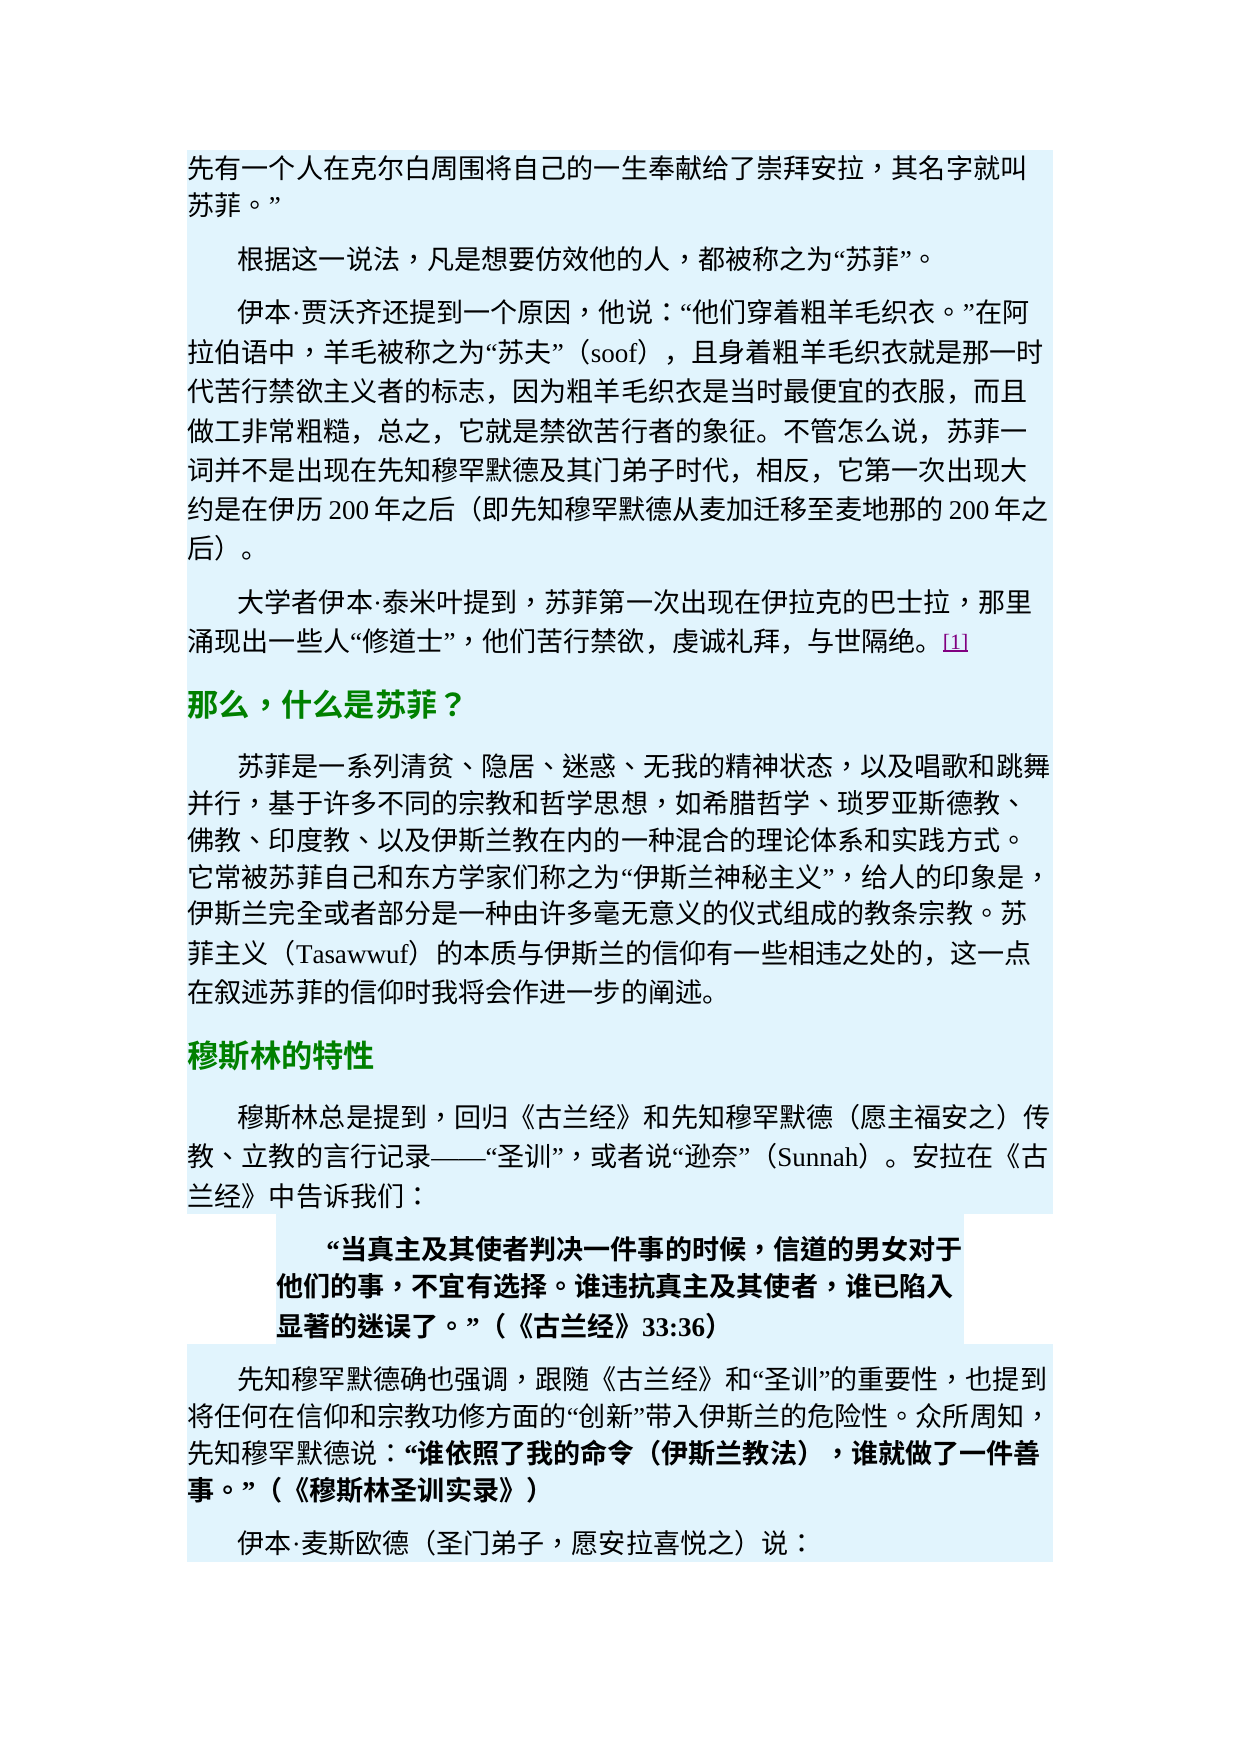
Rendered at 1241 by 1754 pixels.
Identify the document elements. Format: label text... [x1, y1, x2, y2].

text 根据这一说法，凡是想要仿效他的人，都被称之为“苏菲”。 [187, 240, 1053, 277]
subtitle 那么，什么是苏菲？ [187, 683, 1053, 726]
text 大学者伊本·泰米叶提到，苏菲第一次出现在伊拉克的巴士拉，那里涌现出一些人“修道士”，他们苦行禁欲，虔诚礼拜，与世隔绝。[1] [187, 583, 1053, 659]
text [187, 150, 1053, 224]
text 先知穆罕默德确也强调，跟随《古兰经》和“圣训”的重要性，也提到将任何在信仰和宗教功修方面的“创新”带入伊斯兰的危险性。众所周知，先知穆罕默德说：“谁依照了我的命令（伊斯兰教法），谁就做了一件善事。”（《穆斯林圣训实录》） [187, 1361, 1053, 1508]
text 苏菲是一系列清贫、隐居、迷惑、无我的精神状态，以及唱歌和跳舞并行，基于许多不同的宗教和哲学思想，如希腊哲学、琐罗亚斯德教、佛教、印度教、以及伊斯兰教在内的一种混合的理论体系和实践方式。它常被苏菲自己和东方学家们称之为“伊斯兰神秘主义”，给人的印象是，伊斯兰完全或者部分是一种由许多毫无意义的仪式组成的教条宗教。苏菲主义（Tasawwuf）的本质与伊斯兰的信仰有一些相违之处的，这一点在叙述苏菲的信仰时我将会作进一步的阐述。 [187, 747, 1053, 1011]
subtitle 穆斯林的特性 [187, 1034, 1053, 1077]
text “当真主及其使者判决一件事的时候，信道的男女对于他们的事，不宜有选择。谁违抗真主及其使者，谁已陷入显著的迷误了。”（《古兰经》33:36） [276, 1231, 964, 1344]
text 伊本·贾沃齐还提到一个原因，他说：“他们穿着粗羊毛织衣。”在阿拉伯语中，羊毛被称之为“苏夫”（soof），且身着粗羊毛织衣就是那一时代苦行禁欲主义者的标志，因为粗羊毛织衣是当时最便宜的衣服，而且做工非常粗糙，总之，它就是禁欲苦行者的象征。不管怎么说，苏菲一词并不是出现在先知穆罕默德及其门弟子时代，相反，它第一次出现大约是在伊历200年之后（即先知穆罕默德从麦加迁移至麦地那的200年之后）。 [187, 294, 1053, 567]
text 伊本·麦斯欧德（圣门弟子，愿安拉喜悦之）说： [187, 1525, 1053, 1562]
text 穆斯林总是提到，回归《古兰经》和先知穆罕默德（愿主福安之）传教、立教的言行记录——“圣训”，或者说“逊奈”（Sunnah）。安拉在《古兰经》中告诉我们： [187, 1098, 1053, 1214]
